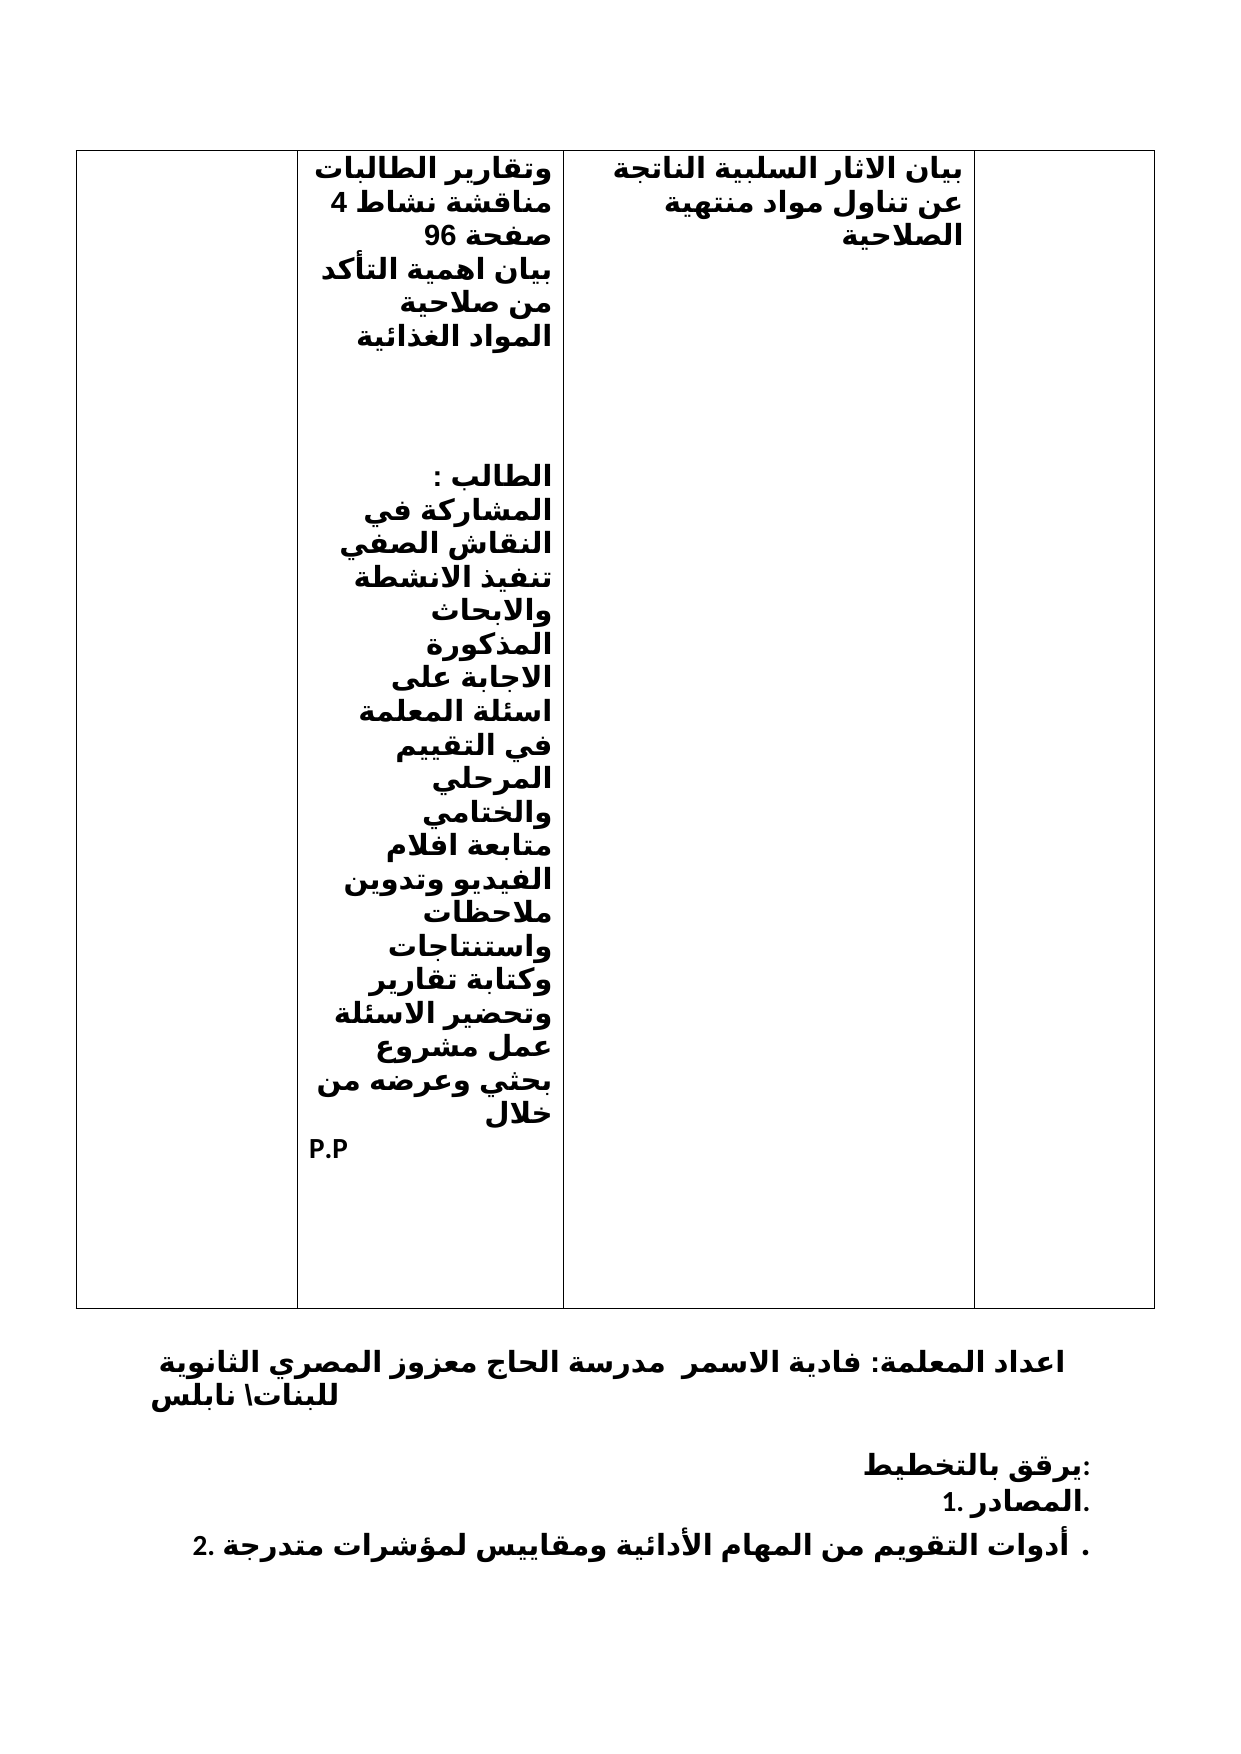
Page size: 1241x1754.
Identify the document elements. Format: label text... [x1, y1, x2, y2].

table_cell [975, 151, 1154, 1308]
text 2. أدوات التقويم من المهام الأدائية ومقاييس لمؤشرات متدرجة . [150, 1519, 1090, 1564]
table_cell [77, 151, 297, 1308]
text يرقق بالتخطيط: [150, 1447, 1090, 1483]
text اعداد المعلمة: فادية الاسمر مدرسة الحاج معزوز المصري الثانوية للبنات\ نابلس [150, 1345, 1090, 1412]
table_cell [564, 151, 974, 1308]
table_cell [298, 151, 563, 1308]
text 1. المصادر. [150, 1483, 1090, 1519]
